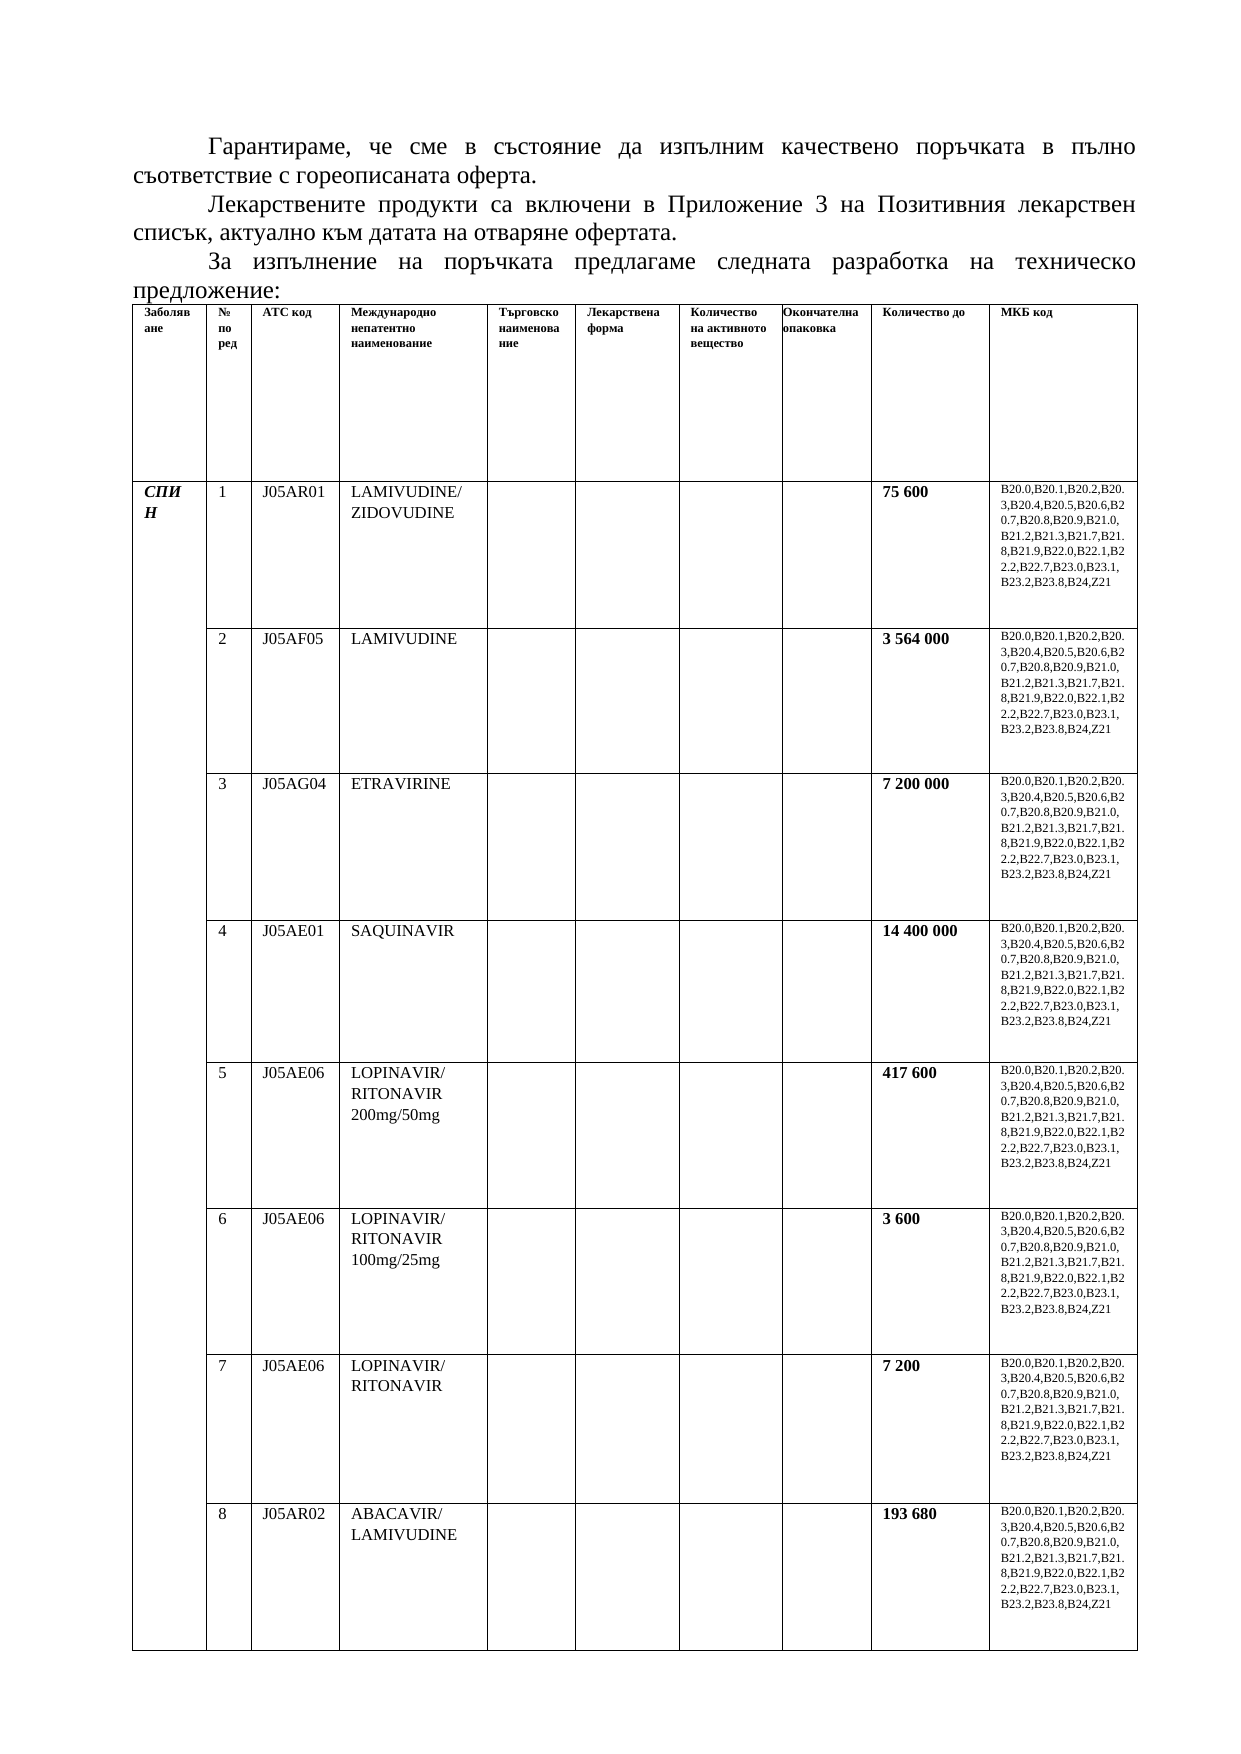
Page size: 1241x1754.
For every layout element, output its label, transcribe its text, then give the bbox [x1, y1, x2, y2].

table_cell [488, 774, 575, 920]
table_cell LOPINAVIR/ RITONAVIR 100mg/25mg [340, 1209, 487, 1354]
table_header Количество до [872, 305, 989, 481]
table_cell J05AR01 [252, 482, 339, 628]
table_header Окончателна опаковка [783, 305, 871, 481]
table_cell [680, 1209, 782, 1354]
table_cell 193 680 [872, 1504, 989, 1649]
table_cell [990, 1504, 1137, 1649]
table_cell J05AG04 [252, 774, 339, 920]
table_cell 4 [207, 921, 251, 1062]
table_header АТС код [252, 305, 339, 481]
table_cell J05AE06 [252, 1209, 339, 1354]
table_cell J05AR02 [252, 1504, 339, 1649]
table_cell [576, 629, 679, 773]
table_cell [576, 1355, 679, 1503]
table_cell [783, 482, 871, 628]
table_cell 8 [207, 1504, 251, 1649]
table_cell 6 [207, 1209, 251, 1354]
table_cell ABACAVIR/LAMIVUDINЕ [340, 1504, 487, 1649]
table_cell 3 564 000 [872, 629, 989, 773]
table_cell [680, 1504, 782, 1649]
table_cell J05AE01 [252, 921, 339, 1062]
table_header Международно непатентно наименование [340, 305, 487, 481]
table_cell СПИН [133, 482, 206, 1649]
text За изпълнение на поръчката предлагаме следната разработка на техническо предложение: [133, 246, 1137, 304]
table_cell [783, 1355, 871, 1503]
table_cell [783, 629, 871, 773]
table_cell J05AF05 [252, 629, 339, 773]
table_cell [783, 1063, 871, 1207]
table_cell [488, 921, 575, 1062]
table_cell [783, 774, 871, 920]
table_cell [488, 1209, 575, 1354]
table_cell LAMIVUDINE/ ZIDOVUDINE [340, 482, 487, 628]
table_cell [488, 1063, 575, 1207]
table_cell J05AE06 [252, 1355, 339, 1503]
table_cell 2 [207, 629, 251, 773]
table_cell [783, 1504, 871, 1649]
table_cell J05AE06 [252, 1063, 339, 1207]
table_cell LAMIVUDINE [340, 629, 487, 773]
table_cell [680, 921, 782, 1062]
table_cell [488, 482, 575, 628]
table_cell [576, 1504, 679, 1649]
table_cell ETRAVIRINE [340, 774, 487, 920]
table_cell LOPINAVIR/ RITONAVIR 200mg/50mg [340, 1063, 487, 1207]
table_cell 7 200 000 [872, 774, 989, 920]
table_cell [488, 1504, 575, 1649]
table_cell 1 [207, 482, 251, 628]
table_header Търговско наименование [488, 305, 575, 481]
table_cell [576, 1209, 679, 1354]
table_cell [576, 774, 679, 920]
table_cell 7 200 [872, 1355, 989, 1503]
table_cell 7 [207, 1355, 251, 1503]
table_cell [576, 1063, 679, 1207]
table_cell [576, 482, 679, 628]
table_cell [680, 1063, 782, 1207]
table_cell SAQUINAVIR [340, 921, 487, 1062]
text Лекарствените продукти са включени в Приложение 3 на Позитивния лекарствен списък, актуално към датата на отваряне офертата. [133, 189, 1137, 246]
table_cell LOPINAVIR/ RITONAVIR [340, 1355, 487, 1503]
text Гарантираме, че сме в състояние да изпълним качествено поръчката в пълно съответствие с гореописаната оферта. [133, 131, 1137, 189]
table_cell 75 600 [872, 482, 989, 628]
table_cell [488, 1355, 575, 1503]
table_header № по ред [207, 305, 251, 481]
table_cell 417 600 [872, 1063, 989, 1207]
table_cell [783, 921, 871, 1062]
table_cell 3 600 [872, 1209, 989, 1354]
table_header Лекарствена форма [576, 305, 679, 481]
table_header Количество на активното вещество [680, 305, 782, 481]
table_cell [680, 774, 782, 920]
table_cell 3 [207, 774, 251, 920]
table_cell [576, 921, 679, 1062]
table_cell 5 [207, 1063, 251, 1207]
table_cell 14 400 000 [872, 921, 989, 1062]
table_cell [488, 629, 575, 773]
table_cell [680, 482, 782, 628]
table_header Заболяване [133, 305, 206, 481]
table_header МКБ код [990, 305, 1137, 481]
table_cell [680, 1355, 782, 1503]
table_cell [680, 629, 782, 773]
table_cell [783, 1209, 871, 1354]
